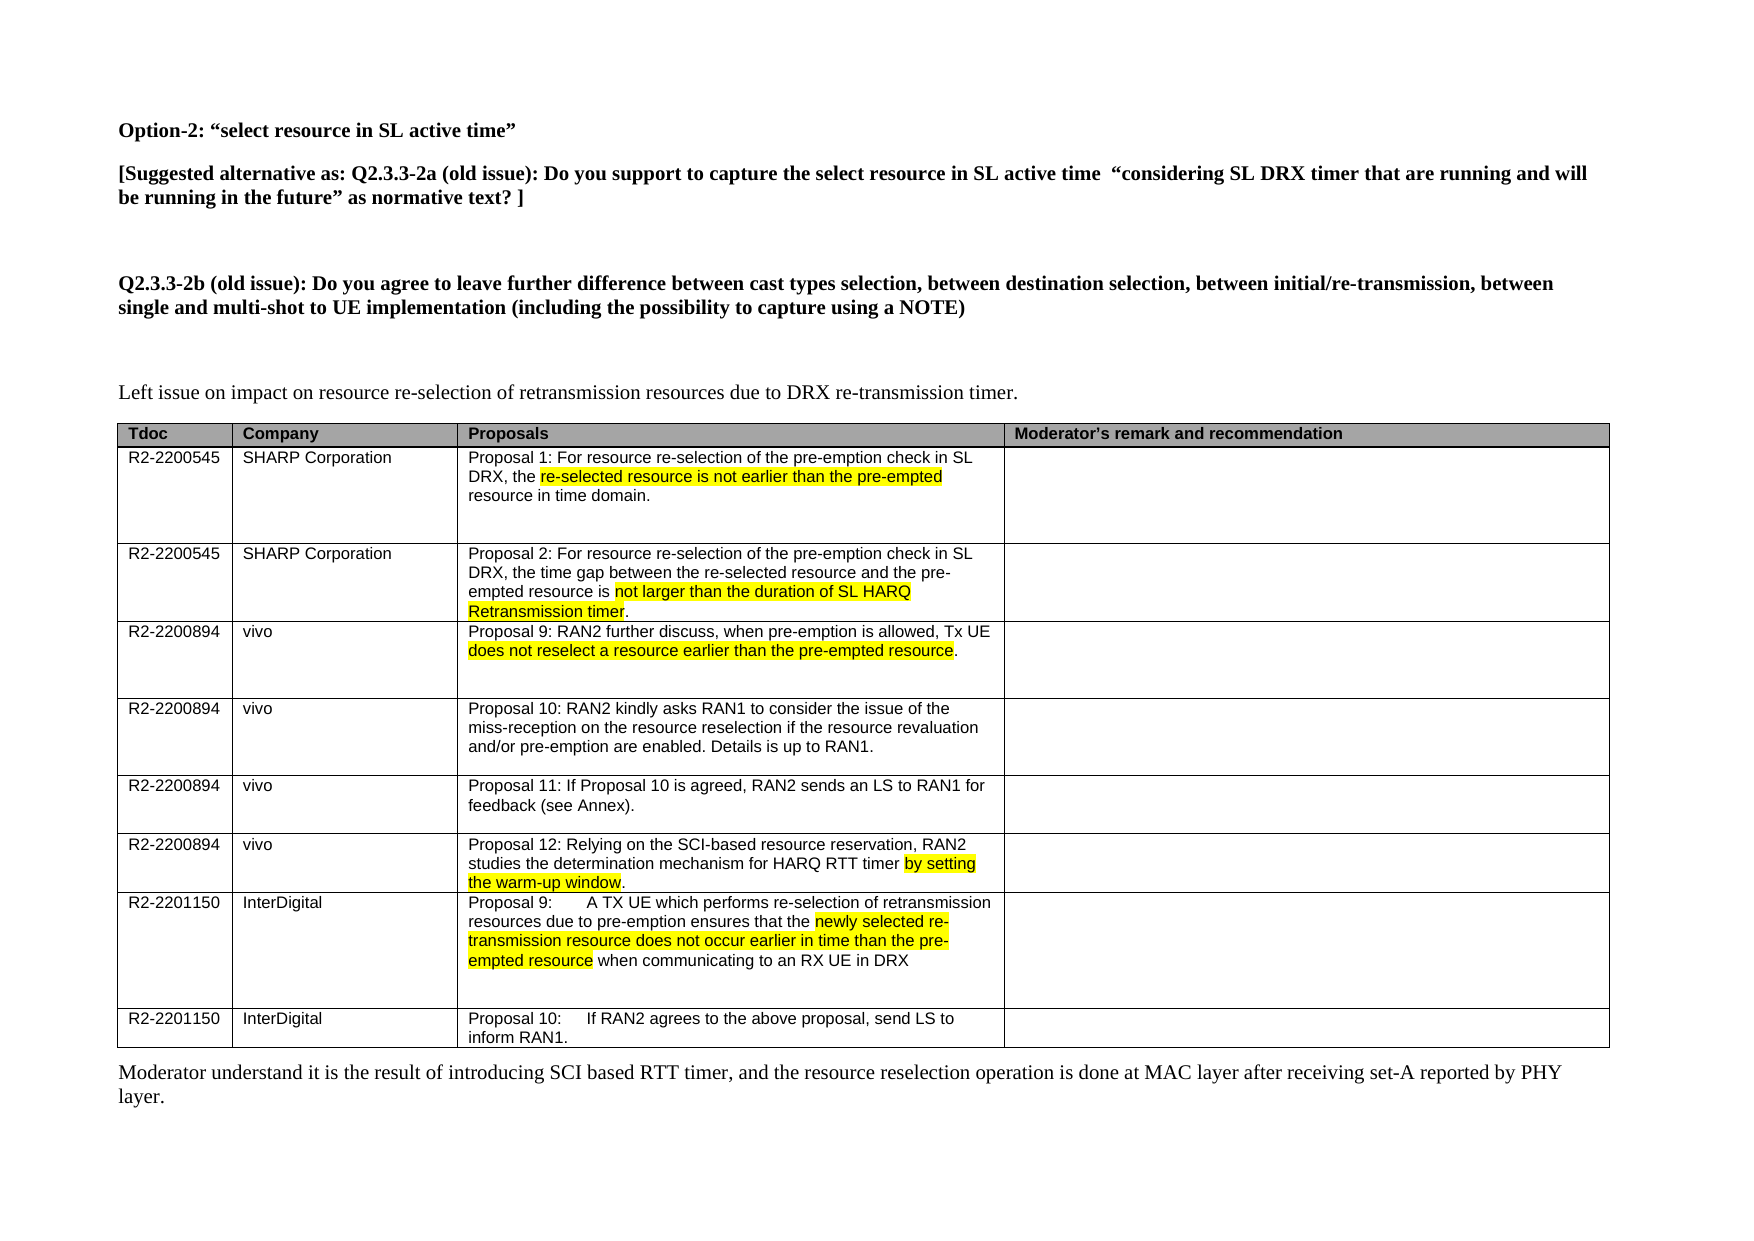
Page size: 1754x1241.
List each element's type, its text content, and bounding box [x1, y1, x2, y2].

table_header Moderator’s remark and recommendation [1005, 424, 1609, 446]
table_cell Proposal 1: For resource re-selection of the pre-emption check in SL DRX, the re-selected resource is not earlier than the pre-empted resource in time domain. [458, 448, 1004, 543]
text Q2.3.3-2b (old issue): Do you agree to leave further difference between cast types selection, between destination selection, between initial/re-transmission, between single and multi-shot to UE implementation (including the possibility to capture using a NOTE) [118, 271, 1606, 319]
table_cell Proposal 10: RAN2 kindly asks RAN1 to consider the issue of the miss-reception on the resource reselection if the resource revaluation and/or pre-emption are enabled. Details is up to RAN1. [458, 699, 1004, 775]
table_cell SHARP Corporation [233, 448, 457, 543]
table_cell [1005, 834, 1609, 892]
table_cell R2-2200894 [118, 622, 232, 698]
table_cell Proposal 9: RAN2 further discuss, when pre-emption is allowed, Tx UE does not reselect a resource earlier than the pre-empted resource. [458, 622, 1004, 698]
text Left issue on impact on resource re-selection of retransmission resources due to DRX re-transmission timer. [118, 380, 1606, 404]
table_cell [1005, 776, 1609, 833]
table_cell [1005, 622, 1609, 698]
table_cell vivo [233, 834, 457, 892]
table_header Tdoc [118, 424, 232, 446]
table_cell [1005, 893, 1609, 1007]
table_cell R2-2200545 [118, 544, 232, 621]
table_cell vivo [233, 776, 457, 833]
table_cell InterDigital [233, 1009, 457, 1047]
table_cell Proposal 10: If RAN2 agrees to the above proposal, send LS to inform RAN1. [458, 1009, 1004, 1047]
table_cell R2-2200894 [118, 834, 232, 892]
table_cell [1005, 544, 1609, 621]
table_cell Proposal 11: If Proposal 10 is agreed, RAN2 sends an LS to RAN1 for feedback (see Annex). [458, 776, 1004, 833]
table_cell Proposal 2: For resource re-selection of the pre-emption check in SL DRX, the time gap between the re-selected resource and the pre-empted resource is not larger than the duration of SL HARQ Retransmission timer. [458, 544, 1004, 621]
table_cell R2-2200894 [118, 699, 232, 775]
table_cell vivo [233, 699, 457, 775]
table_cell InterDigital [233, 893, 457, 1007]
table_cell SHARP Corporation [233, 544, 457, 621]
table_cell vivo [233, 622, 457, 698]
table_cell [1005, 448, 1609, 543]
table_cell R2-2201150 [118, 1009, 232, 1047]
table_cell R2-2201150 [118, 893, 232, 1007]
table_cell Proposal 9: A TX UE which performs re-selection of retransmission resources due to pre-emption ensures that the newly selected re-transmission resource does not occur earlier in time than the pre-empted resource when communicating to an RX UE in DRX [458, 893, 1004, 1007]
table_cell Proposal 12: Relying on the SCI-based resource reservation, RAN2 studies the determination mechanism for HARQ RTT timer by setting the warm-up window. [458, 834, 1004, 892]
table_header Proposals [458, 424, 1004, 446]
table_cell R2-2200545 [118, 448, 232, 543]
table_cell R2-2200894 [118, 776, 232, 833]
text Moderator understand it is the result of introducing SCI based RTT timer, and the resource reselection operation is done at MAC layer after receiving set-A reported by PHY layer. [118, 1060, 1606, 1108]
table_header Company [233, 424, 457, 446]
table_cell [1005, 699, 1609, 775]
table_cell [1005, 1009, 1609, 1047]
